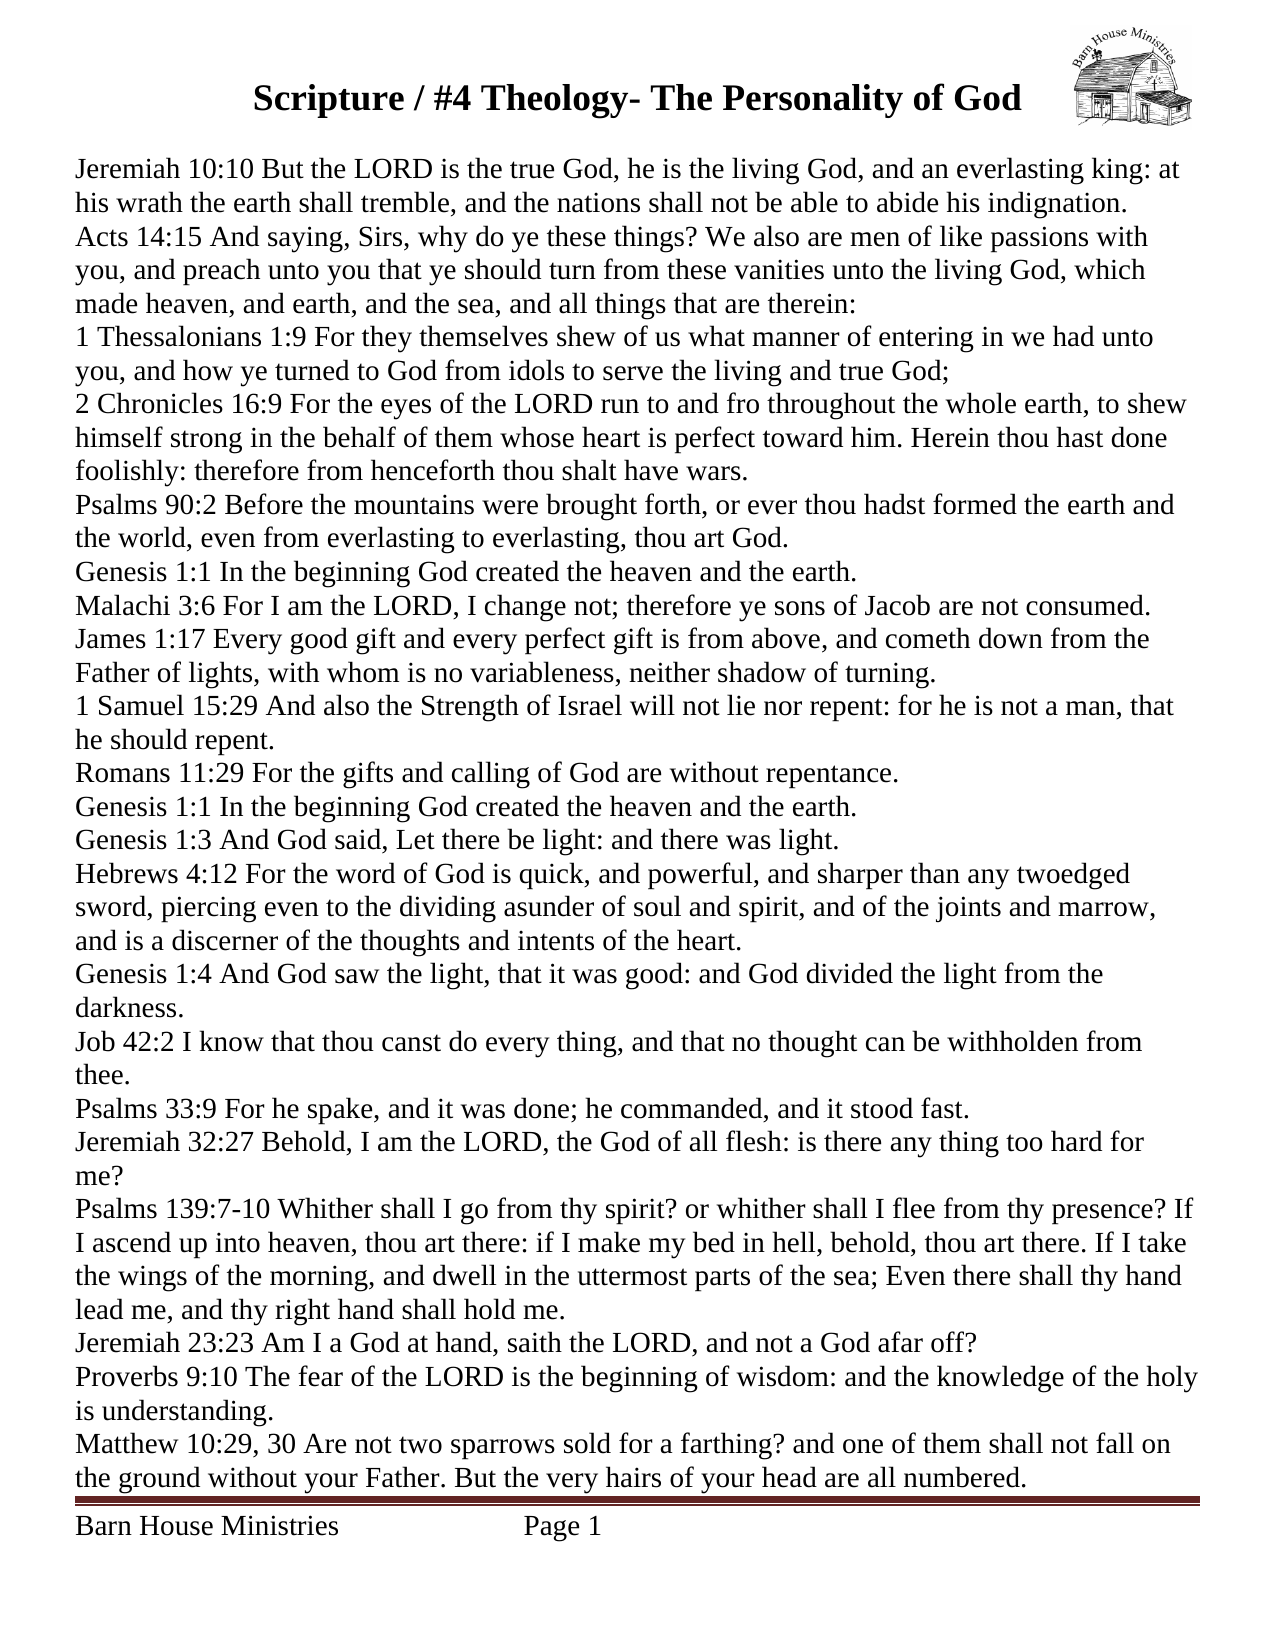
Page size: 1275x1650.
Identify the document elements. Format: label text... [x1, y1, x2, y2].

text Genesis 1:1 In the beginning God created the heaven and the earth. [75, 554, 1200, 588]
text James 1:17 Every good gift and every perfect gift is from above, and cometh down from the Father of lights, with whom is no variableness, neither shadow of turning. [75, 621, 1200, 688]
text Acts 14:15 And saying, Sirs, why do ye these things? We also are men of like passions with you, and preach unto you that ye should turn from these vanities unto the living God, which made heaven, and earth, and the sea, and all things that are therein: [75, 219, 1200, 319]
text Hebrews 4:12 For the word of God is quick, and powerful, and sharper than any twoedged sword, piercing even to the dividing asunder of soul and spirit, and of the joints and marrow, and is a discerner of the thoughts and intents of the heart. [75, 856, 1200, 957]
text Jeremiah 23:23 Am I a God at hand, saith the LORD, and not a God afar off? [75, 1326, 1200, 1359]
text Psalms 139:7-10 Whither shall I go from thy spirit? or whither shall I flee from thy presence? If I ascend up into heaven, thou art there: if I make my bed in hell, behold, thou art there. If I take the wings of the morning, and dwell in the uttermost parts of the sea; Even there shall thy hand lead me, and thy right hand shall hold me. [75, 1191, 1200, 1326]
text Genesis 1:4 And God saw the light, that it was good: and God divided the light from the darkness. [75, 957, 1200, 1024]
text Proverbs 9:10 The fear of the LORD is the beginning of wisdom: and the knowledge of the holy is understanding. [75, 1359, 1200, 1426]
text Romans 11:29 For the gifts and calling of God are without repentance. [75, 755, 1200, 789]
text Job 42:2 I know that thou canst do every thing, and that no thought can be withholden from thee. [75, 1024, 1200, 1091]
text Jeremiah 32:27 Behold, I am the LORD, the God of all flesh: is there any thing too hard for me? [75, 1124, 1200, 1191]
text Genesis 1:3 And God said, Let there be light: and there was light. [75, 822, 1200, 856]
text Genesis 1:1 In the beginning God created the heaven and the earth. [75, 789, 1200, 822]
text Scripture / #4 Theology- The Personality of God [75, 75, 1070, 118]
text Jeremiah 10:10 But the LORD is the true God, he is the living God, and an everlasting king: at his wrath the earth shall tremble, and the nations shall not be able to abide his indignation. [75, 152, 1200, 219]
text 2 Chronicles 16:9 For the eyes of the LORD run to and fro throughout the whole earth, to shew himself strong in the behalf of them whose heart is perfect toward him. Herein thou hast done foolishly: therefore from henceforth thou shalt have wars. [75, 386, 1200, 487]
text 1 Thessalonians 1:9 For they themselves shew of us what manner of entering in we had unto you, and how ye turned to God from idols to serve the living and true God; [75, 319, 1200, 386]
picture [1070, 25, 1193, 130]
text Matthew 10:29, 30 Are not two sparrows sold for a farthing? and one of them shall not fall on the ground without your Father. But the very hairs of your head are all numbered. [75, 1426, 1200, 1493]
text Malachi 3:6 For I am the LORD, I change not; therefore ye sons of Jacob are not consumed. [75, 588, 1200, 621]
text Psalms 33:9 For he spake, and it was done; he commanded, and it stood fast. [75, 1091, 1200, 1124]
text Psalms 90:2 Before the mountains were brought forth, or ever thou hadst formed the earth and the world, even from everlasting to everlasting, thou art God. [75, 487, 1200, 554]
text 1 Samuel 15:29 And also the Strength of Israel will not lie nor repent: for he is not a man, that he should repent. [75, 688, 1200, 755]
